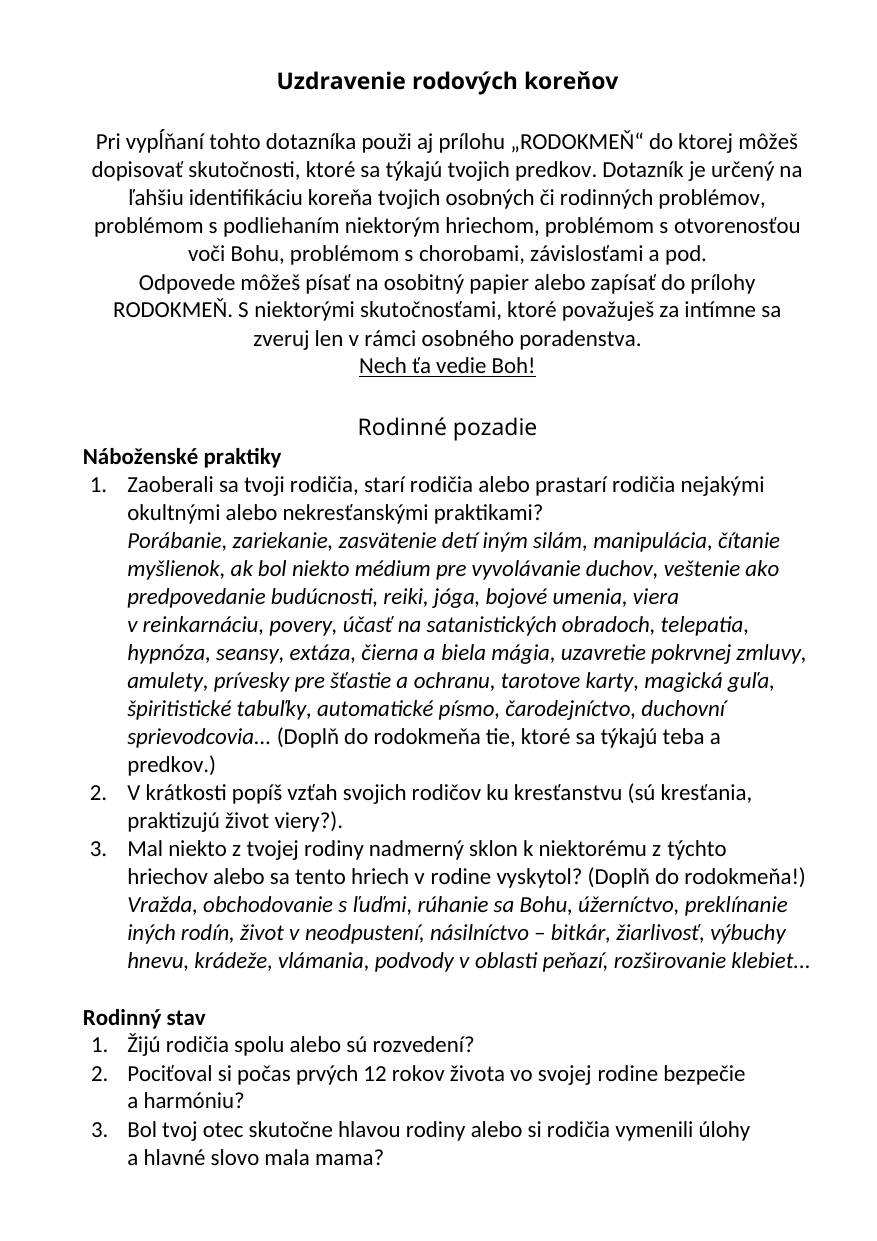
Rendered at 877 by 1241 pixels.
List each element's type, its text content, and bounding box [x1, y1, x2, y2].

text Rodinné pozadie [83, 411, 812, 442]
text Porábanie, zariekanie, zasvätenie detí iným silám, manipulácia, čítanie myšlienok, ak bol niekto médium pre vyvolávanie duchov, veštenie ako predpovedanie budúcnosti, reiki, jóga, bojové umenia, viera v reinkarnáciu, povery, účasť na satanistických obradoch, telepatia, hypnóza, seansy, extáza, čierna a biela mágia, uzavretie pokrvnej zmluvy, amulety, prívesky pre šťastie a ochranu, tarotove karty, magická guľa, špiritistické tabuľky, automatické písmo, čarodejníctvo, duchovní sprievodcovia... (Doplň do rodokmeňa tie, ktoré sa týkajú teba a predkov.) [127, 526, 812, 778]
text Uzdravenie rodových koreňov [83, 65, 812, 96]
list Zaoberali sa tvoji rodičia, starí rodičia alebo prastarí rodičia nejakými okultnými alebo nekresťanskými praktikami? [89, 470, 812, 526]
list Bol tvoj otec skutočne hlavou rodiny alebo si rodičia vymenili úlohy a hlavné slovo mala mama? [91, 1115, 812, 1171]
text Náboženské praktiky [83, 442, 812, 470]
list Žijú rodičia spolu alebo sú rozvedení? [91, 1031, 812, 1059]
text Odpovede môžeš písať na osobitný papier alebo zapísať do prílohy RODOKMEŇ. S niektorými skutočnosťami, ktoré považuješ za intímne sa zveruj len v rámci osobného poradenstva. [83, 268, 812, 352]
list V krátkosti popíš vzťah svojich rodičov ku kresťanstvu (sú kresťania, praktizujú život viery?). [89, 778, 812, 834]
list Mal niekto z tvojej rodiny nadmerný sklon k niektorému z týchto hriechov alebo sa tento hriech v rodine vyskytol? (Doplň do rodokmeňa!) Vražda, obchodovanie s ľuďmi, rúhanie sa Bohu, úžerníctvo, preklínanie iných rodín, život v neodpustení, násilníctvo – bitkár, žiarlivosť, výbuchy hnevu, krádeže, vlámania, podvody v oblasti peňazí, rozširovanie klebiet... [89, 834, 812, 974]
text Rodinný stav [83, 1003, 812, 1031]
text Pri vypĺňaní tohto dotazníka použi aj prílohu „RODOKMEŇ“ do ktorej môžeš dopisovať skutočnosti, ktoré sa týkajú tvojich predkov. Dotazník je určený na ľahšiu identifikáciu koreňa tvojich osobných či rodinných problémov, problémom s podliehaním niektorým hriechom, problémom s otvorenosťou voči Bohu, problémom s chorobami, závislosťami a pod. [83, 127, 812, 268]
text Nech ťa vedie Boh! [83, 352, 812, 380]
list Pociťoval si počas prvých 12 rokov života vo svojej rodine bezpečie a harmóniu? [91, 1059, 812, 1115]
